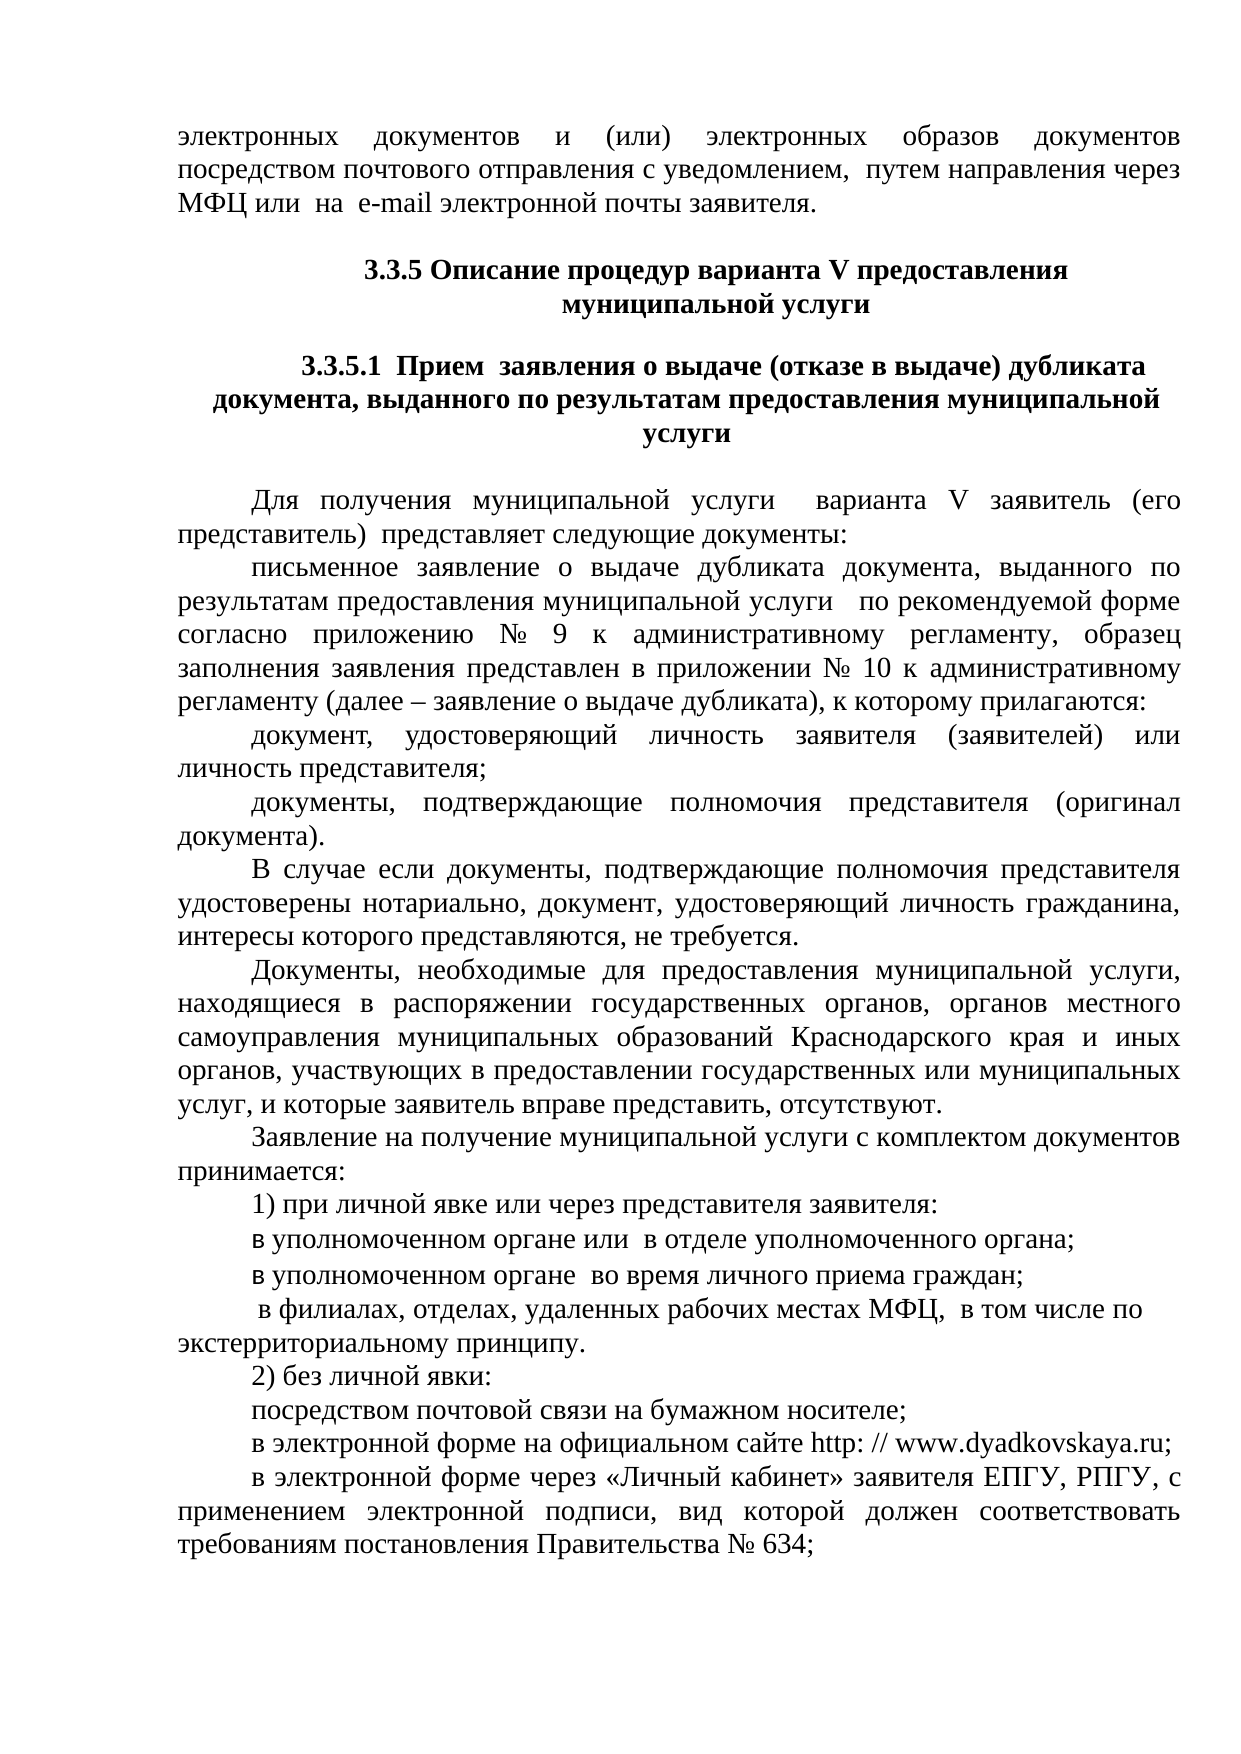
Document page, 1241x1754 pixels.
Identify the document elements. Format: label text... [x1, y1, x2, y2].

text 1) при личной явке или через представителя заявителя: [177, 1187, 1181, 1220]
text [177, 118, 1181, 219]
text в уполномоченном органе во время личного приема граждан; [177, 1256, 1181, 1291]
text в электронной форме на официальном сайте http: // www.dyadkovskaya.ru; [177, 1426, 1181, 1459]
text письменное заявление о выдаче дубликата документа, выданного по результатам предоставления муниципальной услуги по рекомендуемой форме согласно приложению № 9 к административному регламенту, образец заполнения заявления представлен в приложении № 10 к административному регламенту (далее – заявление о выдаче дубликата), к которому прилагаются: [177, 549, 1181, 717]
text муниципальной услуги [177, 286, 1181, 319]
text посредством почтовой связи на бумажном носителе; [177, 1392, 1181, 1426]
text документ, удостоверяющий личность заявителя (заявителей) или личность представителя; [177, 717, 1181, 784]
text 2) без личной явки: [177, 1358, 1181, 1392]
text Для получения муниципальной услуги варианта V заявитель (его представитель) представляет следующие документы: [177, 482, 1181, 549]
text в филиалах, отделах, удаленных рабочих местах МФЦ, в том числе по экстерриториальному принципу. [177, 1291, 1181, 1358]
text в электронной форме через «Личный кабинет» заявителя ЕПГУ, РПГУ, с применением электронной подписи, вид которой должен соответствовать требованиям постановления Правительства № 634; [177, 1459, 1181, 1560]
text В случае если документы, подтверждающие полномочия представителя удостоверены нотариально, документ, удостоверяющий личность гражданина, интересы которого представляются, не требуется. [177, 851, 1181, 952]
text 3.3.5.1 Прием заявления о выдаче (отказе в выдаче) дубликата документа, выданного по результатам предоставления муниципальной услуги [177, 348, 1196, 449]
text 3.3.5 Описание процедур варианта V предоставления [177, 252, 1181, 286]
text Документы, необходимые для предоставления муниципальной услуги, находящиеся в распоряжении государственных органов, органов местного самоуправления муниципальных образований Краснодарского края и иных органов, участвующих в предоставлении государственных или муниципальных услуг, и которые заявитель вправе представить, отсутствуют. [177, 952, 1181, 1119]
text документы, подтверждающие полномочия представителя (оригинал документа). [177, 784, 1181, 851]
text в уполномоченном органе или в отделе уполномоченного органа; [177, 1220, 1181, 1256]
text Заявление на получение муниципальной услуги с комплектом документов принимается: [177, 1119, 1181, 1187]
